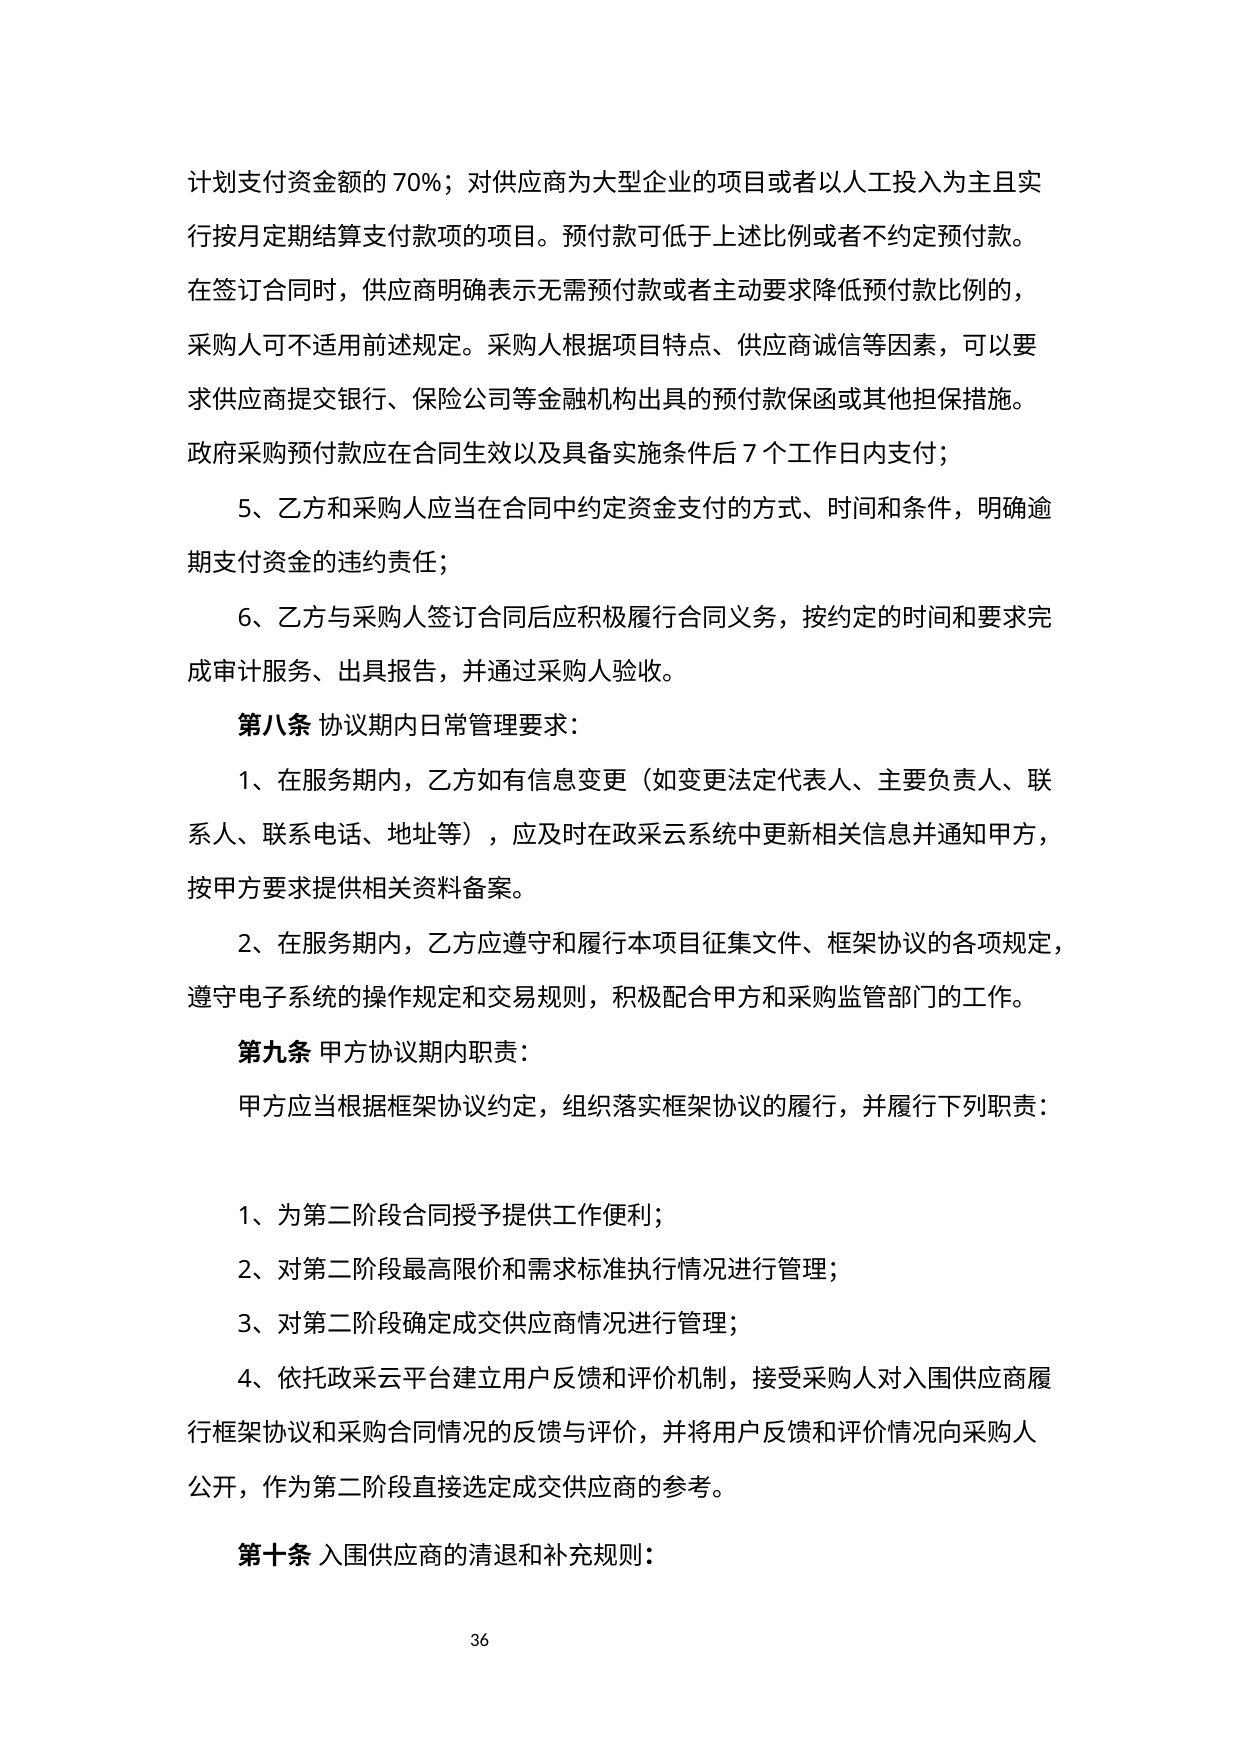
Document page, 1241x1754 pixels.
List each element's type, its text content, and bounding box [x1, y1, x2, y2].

text 6、乙方与采购人签订合同后应积极履行合同义务，按约定的时间和要求完成审计服务、出具报告，并通过采购人验收。 [187, 597, 1053, 688]
text 甲方应当根据框架协议约定，组织落实框架协议的履行，并履行下列职责： [187, 1086, 1053, 1177]
text 第八条 协议期内日常管理要求： [187, 706, 1053, 742]
text 3、对第二阶段确定成交供应商情况进行管理； [187, 1304, 1053, 1340]
text 2、对第二阶段最高限价和需求标准执行情况进行管理； [187, 1249, 1053, 1286]
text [187, 162, 1053, 470]
text 1、在服务期内，乙方如有信息变更（如变更法定代表人、主要负责人、联系人、联系电话、地址等），应及时在政采云系统中更新相关信息并通知甲方，按甲方要求提供相关资料备案。 [187, 760, 1053, 905]
text 第九条 甲方协议期内职责： [187, 1032, 1053, 1068]
text 5、乙方和采购人应当在合同中约定资金支付的方式、时间和条件，明确逾期支付资金的违约责任； [187, 488, 1053, 579]
text 1、为第二阶段合同授予提供工作便利； [187, 1195, 1053, 1231]
text 第十条 入围供应商的清退和补充规则： [187, 1521, 1053, 1586]
text 4、依托政采云平台建立用户反馈和评价机制，接受采购人对入围供应商履行框架协议和采购合同情况的反馈与评价，并将用户反馈和评价情况向采购人公开，作为第二阶段直接选定成交供应商的参考。 [187, 1358, 1053, 1503]
text 2、在服务期内，乙方应遵守和履行本项目征集文件、框架协议的各项规定，遵守电子系统的操作规定和交易规则，积极配合甲方和采购监管部门的工作。 [187, 923, 1053, 1014]
